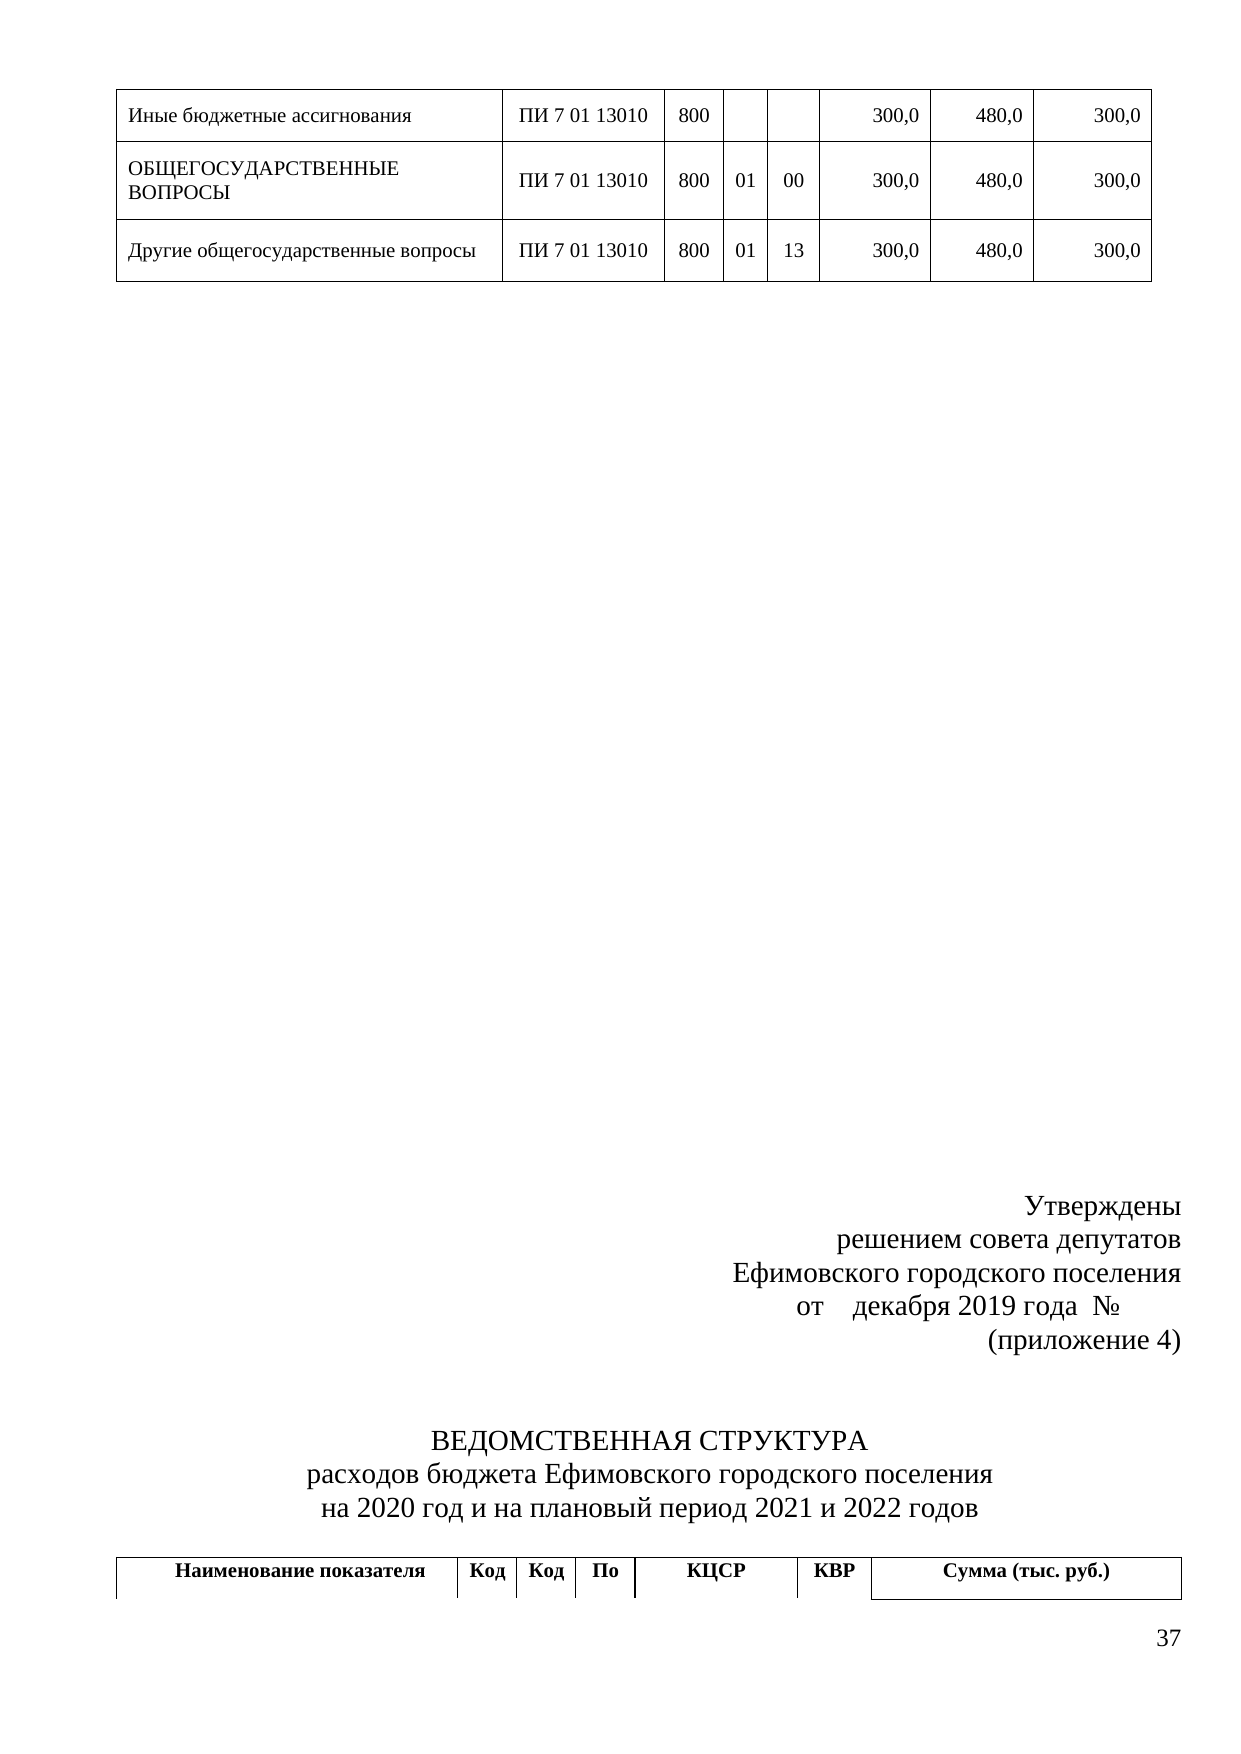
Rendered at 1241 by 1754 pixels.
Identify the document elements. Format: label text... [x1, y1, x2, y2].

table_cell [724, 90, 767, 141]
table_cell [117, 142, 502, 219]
text решением совета депутатов [118, 1221, 1181, 1255]
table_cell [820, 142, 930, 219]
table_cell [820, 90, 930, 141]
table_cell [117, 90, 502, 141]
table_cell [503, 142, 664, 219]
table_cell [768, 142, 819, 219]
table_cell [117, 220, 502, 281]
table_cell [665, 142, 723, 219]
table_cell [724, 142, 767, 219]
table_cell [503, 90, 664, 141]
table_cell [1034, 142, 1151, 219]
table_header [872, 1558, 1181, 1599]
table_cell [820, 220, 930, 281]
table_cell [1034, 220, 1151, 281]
text Утверждены [118, 1188, 1181, 1221]
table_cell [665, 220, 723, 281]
text на 2020 год и на плановый период 2021 и 2022 годов [118, 1490, 1181, 1523]
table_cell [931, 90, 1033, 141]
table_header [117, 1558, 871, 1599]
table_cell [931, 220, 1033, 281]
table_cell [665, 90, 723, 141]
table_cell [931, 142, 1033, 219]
text ВЕДОМСТВЕННАЯ СТРУКТУРА расходов бюджета Ефимовского городского поселения [118, 1423, 1181, 1490]
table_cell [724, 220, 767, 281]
text от декабря 2019 года № (приложение 4) [118, 1288, 1181, 1356]
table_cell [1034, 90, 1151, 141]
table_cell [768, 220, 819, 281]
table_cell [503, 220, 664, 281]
text Ефимовского городского поселения [118, 1255, 1181, 1288]
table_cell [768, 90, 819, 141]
